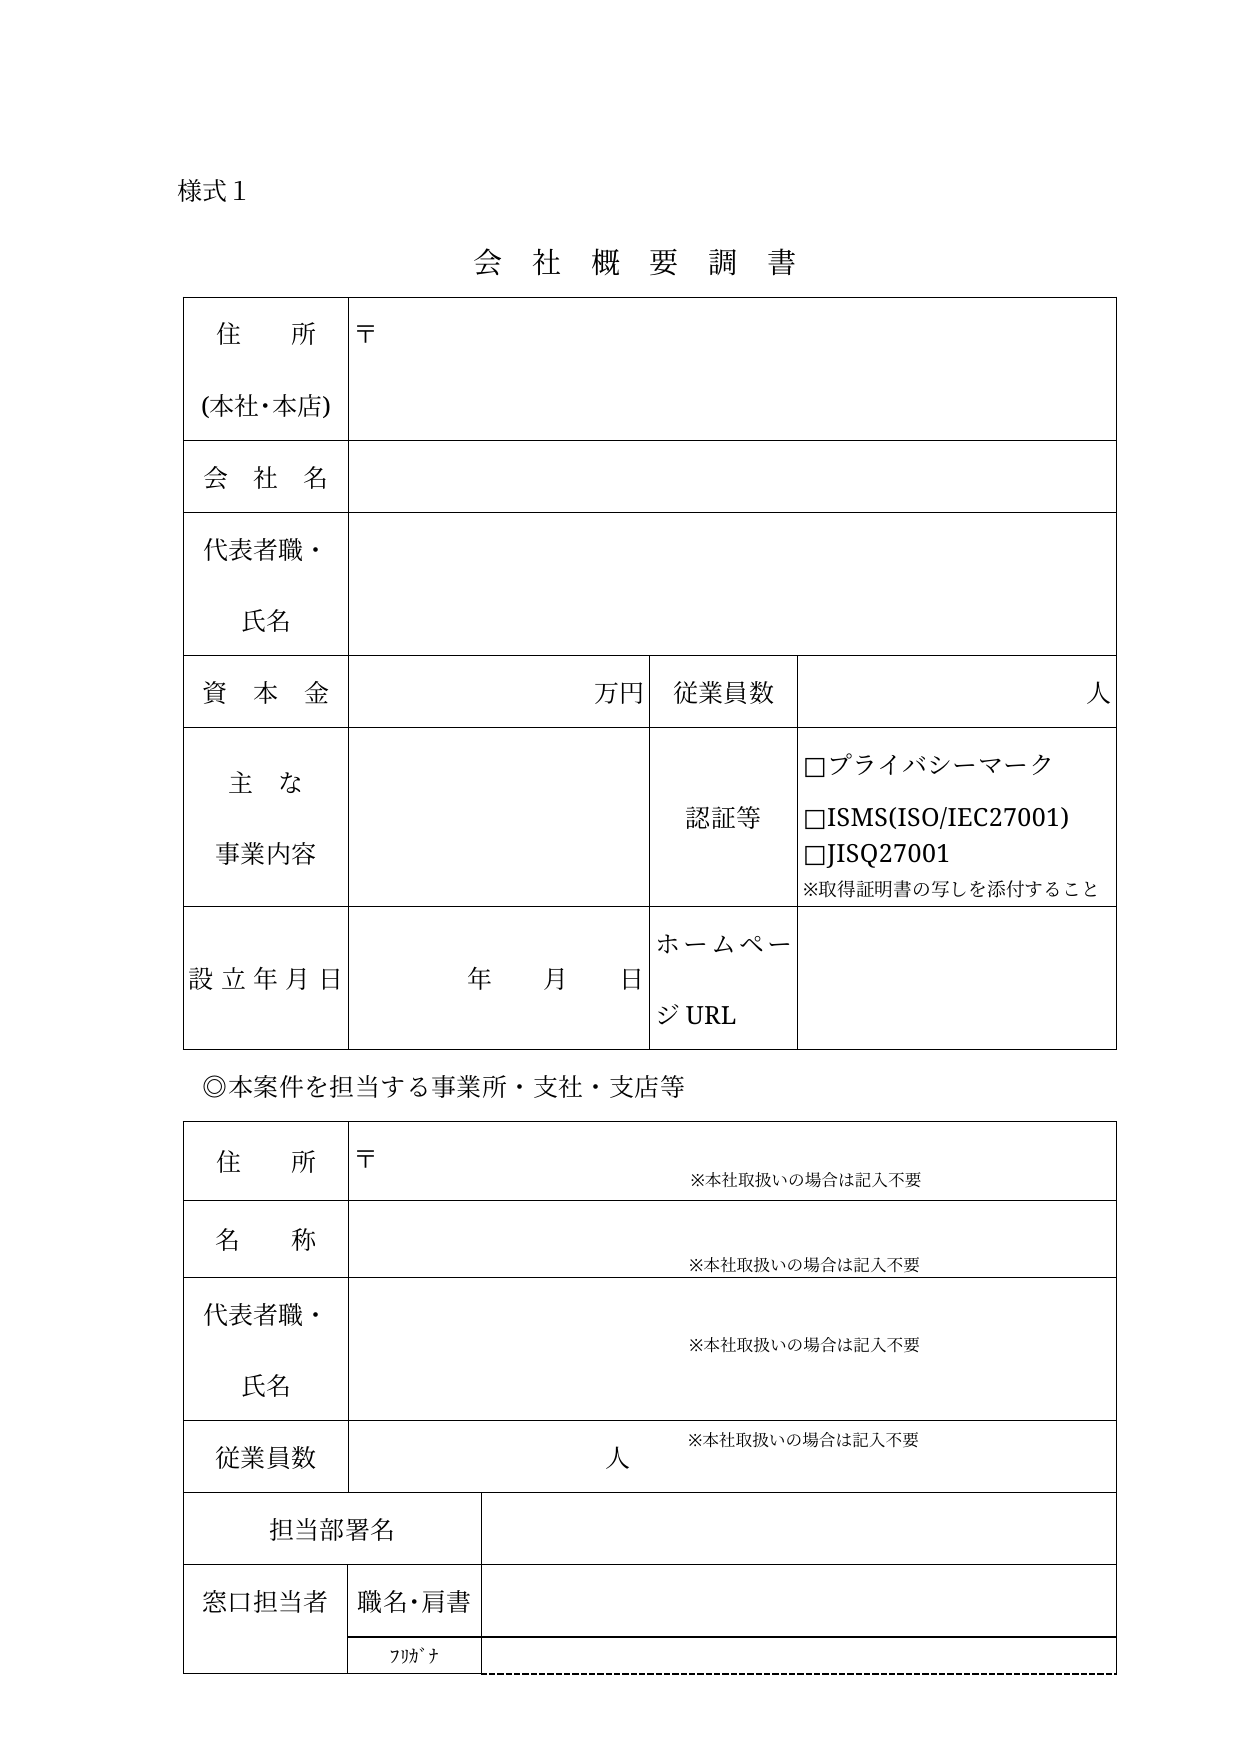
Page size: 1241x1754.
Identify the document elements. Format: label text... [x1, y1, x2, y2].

table_cell [349, 513, 1116, 655]
table_header 住 所 [184, 1122, 348, 1199]
table_header 〒 [349, 1122, 1116, 1199]
table_cell 人 [798, 656, 1116, 727]
table_cell 窓口担当者 [184, 1565, 347, 1673]
table_cell ﾌﾘｶﾞﾅ 氏名 [348, 1638, 481, 1673]
table_cell 年 月 日 [349, 907, 649, 1049]
table_cell 職名･肩書 [348, 1565, 481, 1636]
text 様式１ [177, 154, 1092, 226]
text ◎本案件を担当する事業所・支社・支店等 [177, 1050, 1092, 1121]
table_cell 設立年月日 [184, 907, 348, 1049]
text 会 社 概 要 調 書 [177, 226, 1092, 297]
table_cell 人 [349, 1421, 1116, 1492]
table_cell 担当部署名 [184, 1493, 481, 1564]
table_cell [482, 1493, 1116, 1564]
table_cell 代表者職・ 氏名 [184, 513, 348, 655]
table_header 〒 [349, 298, 1116, 440]
table_cell ホームページURL [650, 907, 797, 1049]
table_cell 従業員数 [184, 1421, 348, 1492]
table_cell [349, 1278, 1116, 1420]
table_cell [798, 907, 1116, 1049]
table_cell 主 な 事業内容 [184, 728, 348, 906]
table_cell 資 本 金 [184, 656, 348, 727]
table_cell [482, 1565, 1116, 1636]
table_cell 万円 [349, 656, 649, 727]
table_cell 会 社 名 [184, 441, 348, 512]
table_cell [349, 441, 1116, 512]
table_cell 従業員数 [650, 656, 797, 727]
table_cell 名 称 [184, 1201, 348, 1277]
table_cell □プライバシーマーク □ISMS(ISO/IEC27001) □JISQ27001 ※取得証明書の写しを添付すること [798, 728, 1116, 906]
table_cell [482, 1638, 1116, 1673]
table_cell 認証等 [650, 728, 797, 906]
table_cell [349, 1201, 1116, 1277]
table_cell 代表者職・ 氏名 [184, 1278, 348, 1420]
table_header 住 所 (本社･本店) [184, 298, 348, 440]
table_cell [349, 728, 649, 906]
